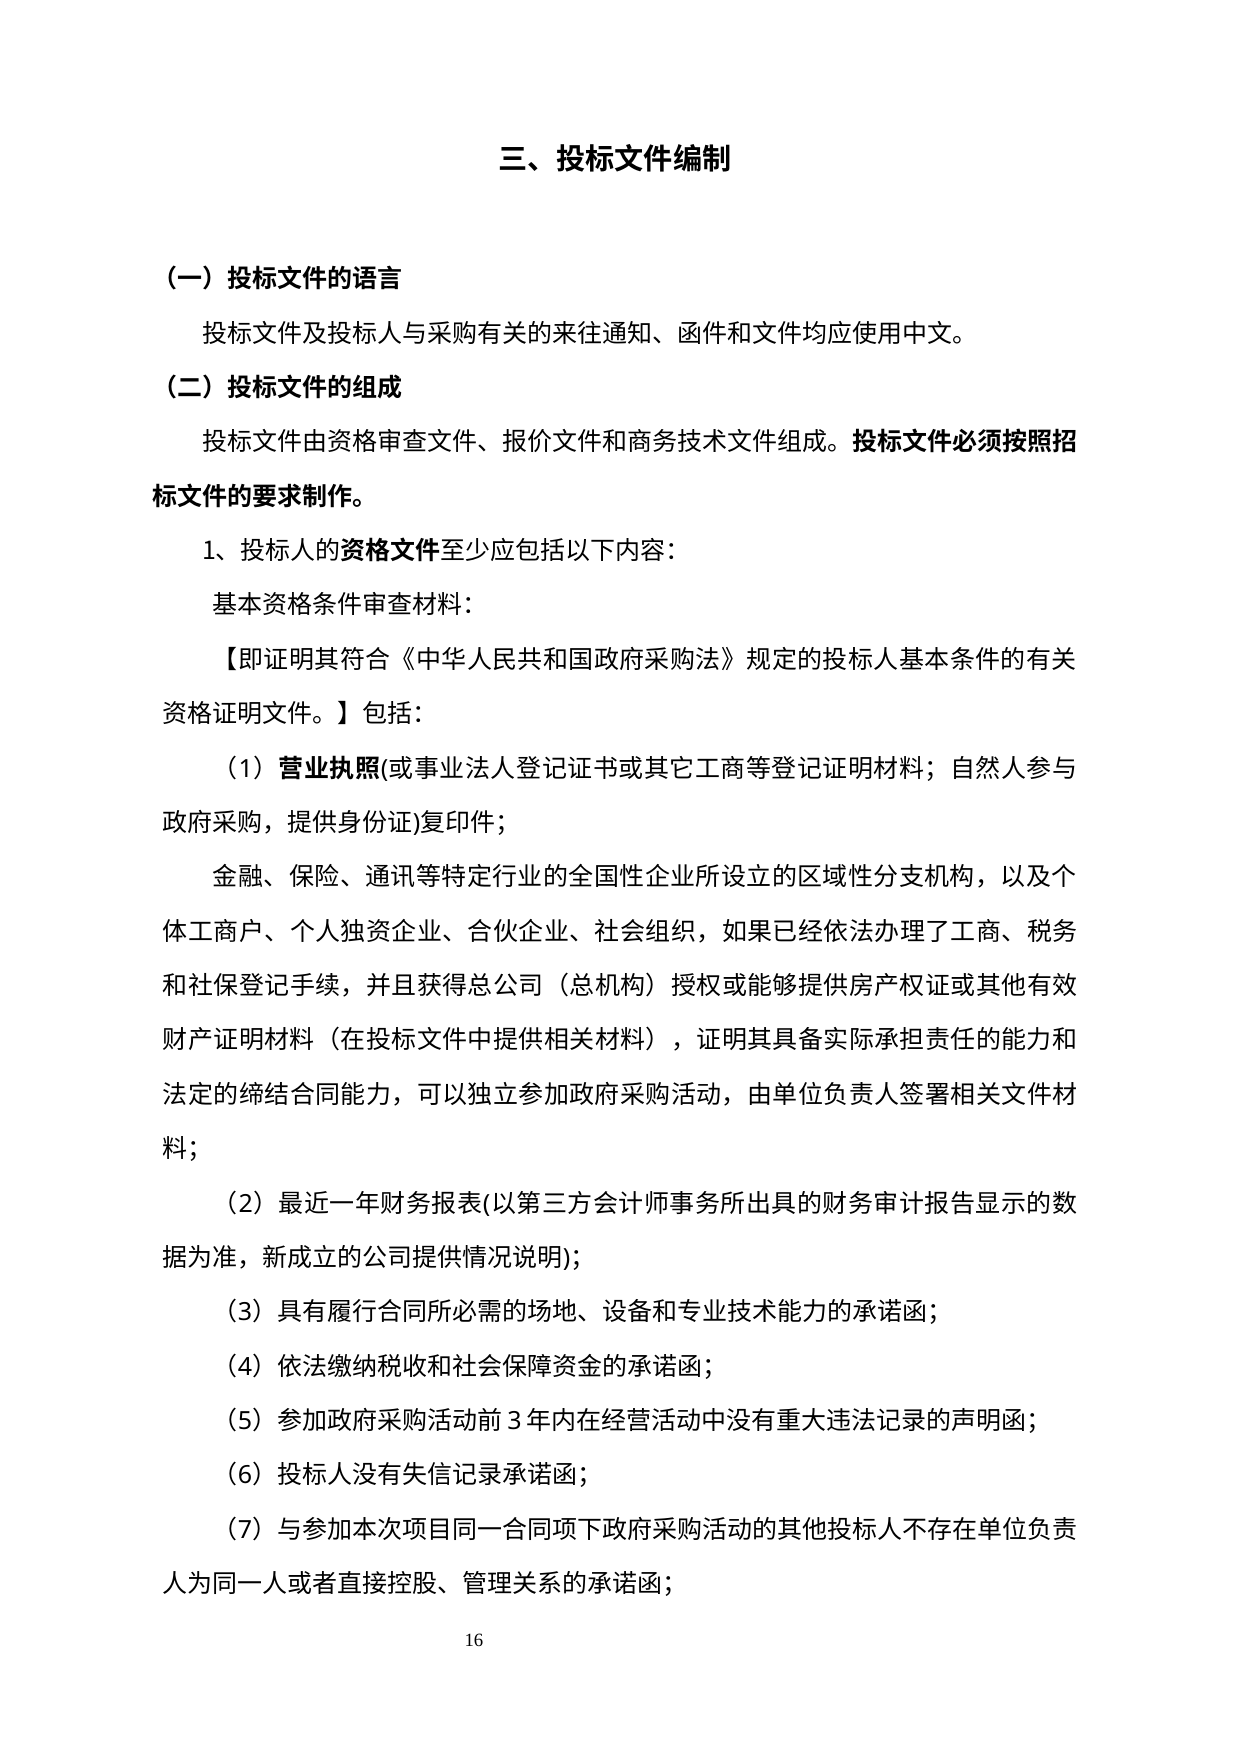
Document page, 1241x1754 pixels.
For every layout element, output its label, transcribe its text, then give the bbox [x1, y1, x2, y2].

text （7）与参加本次项目同一合同项下政府采购活动的其他投标人不存在单位负责人为同一人或者直接控股、管理关系的承诺函； [163, 1509, 1077, 1600]
text 三、投标文件编制 [152, 136, 1077, 178]
text 投标文件及投标人与采购有关的来往通知、函件和文件均应使用中文。 [152, 313, 1077, 349]
text （1）营业执照(或事业法人登记证书或其它工商等登记证明材料；自然人参与政府采购，提供身份证)复印件； [163, 748, 1077, 839]
text 基本资格条件审查材料： [163, 585, 1077, 621]
text （2）最近一年财务报表(以第三方会计师事务所出具的财务审计报告显示的数据为准，新成立的公司提供情况说明)； [163, 1183, 1077, 1274]
text （一）投标文件的语言 [152, 259, 1077, 295]
text 【即证明其符合《中华人民共和国政府采购法》规定的投标人基本条件的有关资格证明文件。】包括： [163, 639, 1077, 730]
text （5）参加政府采购活动前3年内在经营活动中没有重大违法记录的声明函； [163, 1401, 1077, 1437]
text （6）投标人没有失信记录承诺函； [163, 1455, 1077, 1491]
text （3）具有履行合同所必需的场地、设备和专业技术能力的承诺函； [163, 1292, 1077, 1328]
text 金融、保险、通讯等特定行业的全国性企业所设立的区域性分支机构，以及个体工商户、个人独资企业、合伙企业、社会组织，如果已经依法办理了工商、税务和社保登记手续，并且获得总公司（总机构）授权或能够提供房产权证或其他有效财产证明材料（在投标文件中提供相关材料），证明其具备实际承担责任的能力和法定的缔结合同能力，可以独立参加政府采购活动，由单位负责人签署相关文件材料； [163, 857, 1077, 1165]
text 投标文件由资格审查文件、报价文件和商务技术文件组成。投标文件必须按照招标文件的要求制作。 [152, 422, 1077, 512]
text （4）依法缴纳税收和社会保障资金的承诺函； [163, 1346, 1077, 1382]
text （二）投标文件的组成 [152, 367, 1077, 404]
text 1、投标人的资格文件至少应包括以下内容： [152, 531, 1077, 567]
